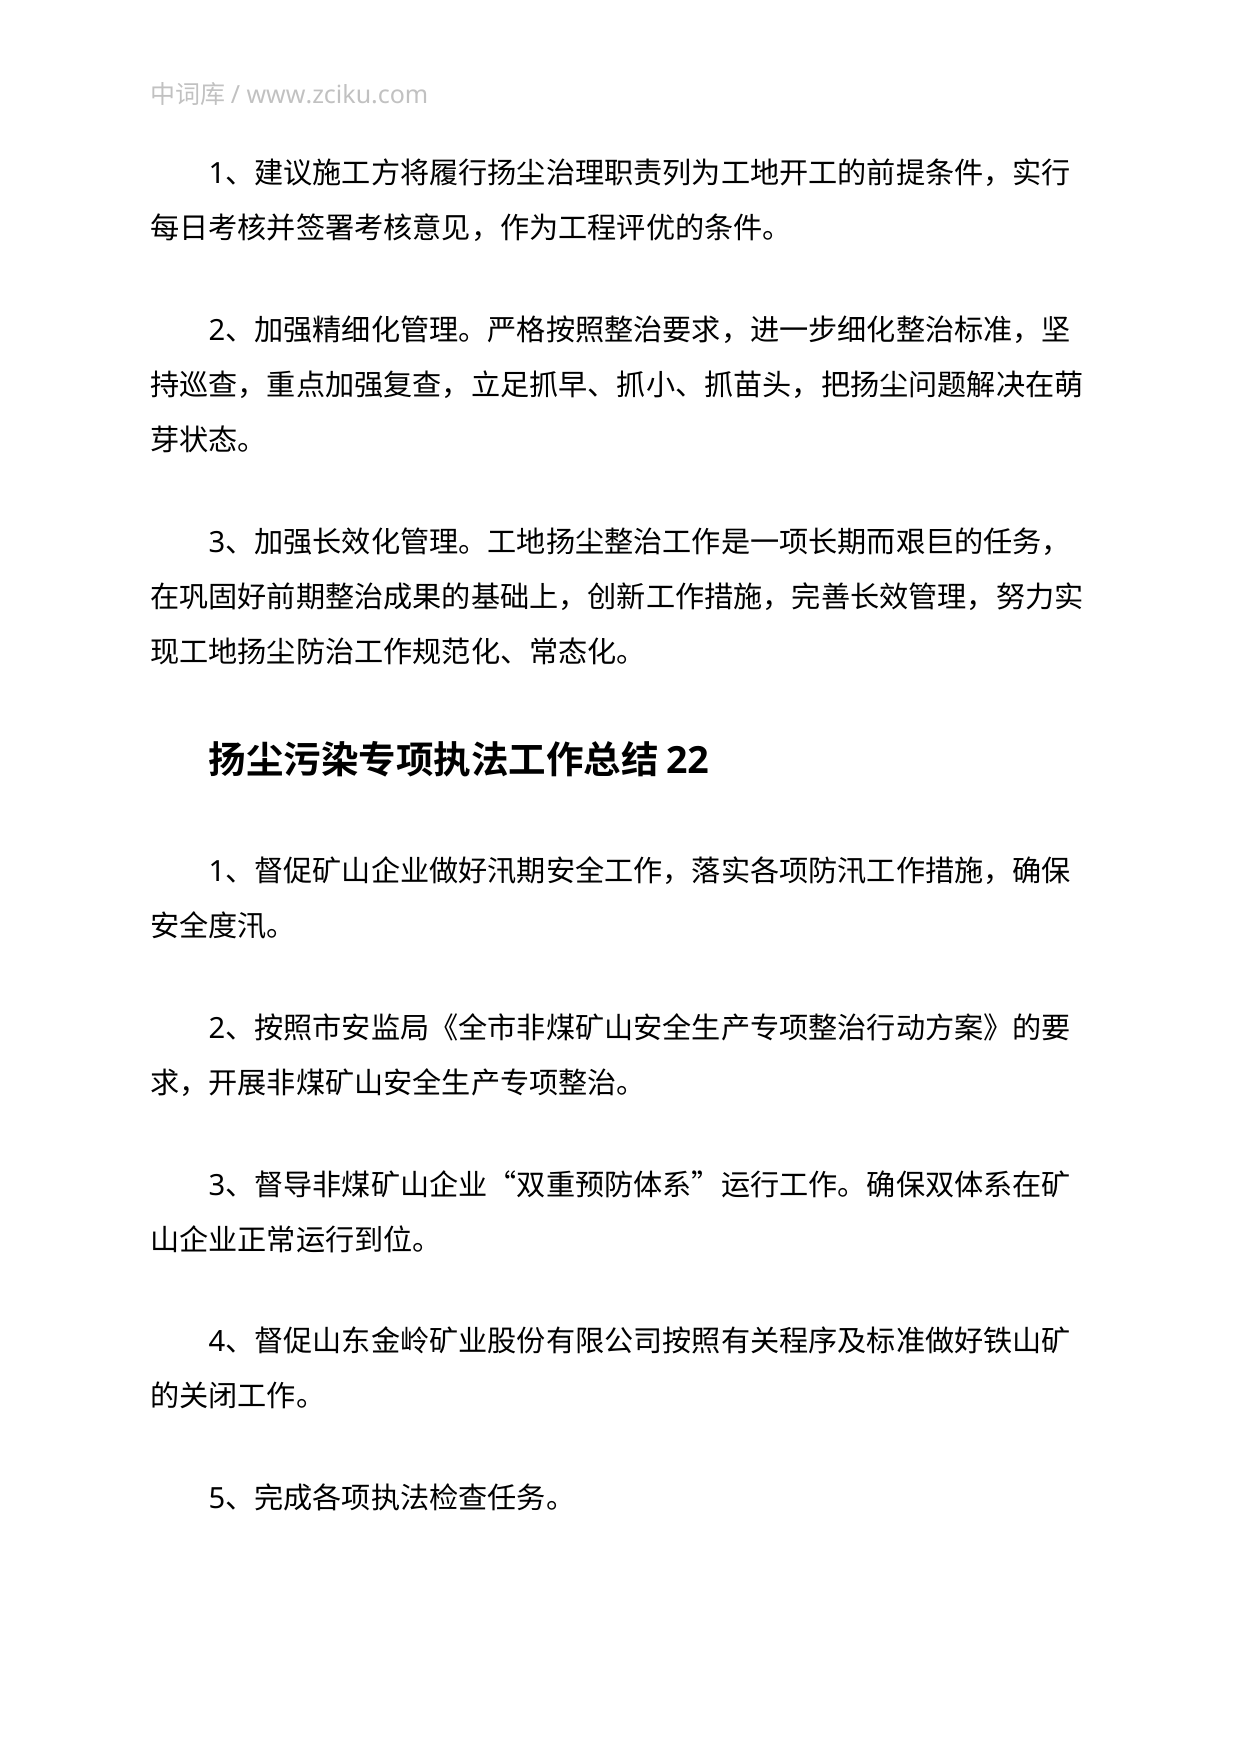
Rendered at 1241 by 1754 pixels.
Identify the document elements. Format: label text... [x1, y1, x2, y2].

text 扬尘污染专项执法工作总结22 [150, 730, 1090, 784]
text 3、加强长效化管理。工地扬尘整治工作是一项长期而艰巨的任务，在巩固好前期整治成果的基础上，创新工作措施，完善长效管理，努力实现工地扬尘防治工作规范化、常态化。 [150, 518, 1090, 671]
text 2、按照市安监局《全市非煤矿山安全生产专项整治行动方案》的要求，开展非煤矿山安全生产专项整治。 [150, 1004, 1090, 1102]
text 1、督促矿山企业做好汛期安全工作，落实各项防汛工作措施，确保安全度汛。 [150, 848, 1090, 945]
text 3、督导非煤矿山企业“双重预防体系”运行工作。确保双体系在矿山企业正常运行到位。 [150, 1161, 1090, 1258]
text 5、完成各项执法检查任务。 [150, 1475, 1090, 1517]
text 4、督促山东金岭矿业股份有限公司按照有关程序及标准做好铁山矿的关闭工作。 [150, 1318, 1090, 1415]
text 1、建议施工方将履行扬尘治理职责列为工地开工的前提条件，实行每日考核并签署考核意见，作为工程评优的条件。 [150, 150, 1090, 247]
text 2、加强精细化管理。严格按照整治要求，进一步细化整治标准，坚持巡查，重点加强复查，立足抓早、抓小、抓苗头，把扬尘问题解决在萌芽状态。 [150, 307, 1090, 459]
